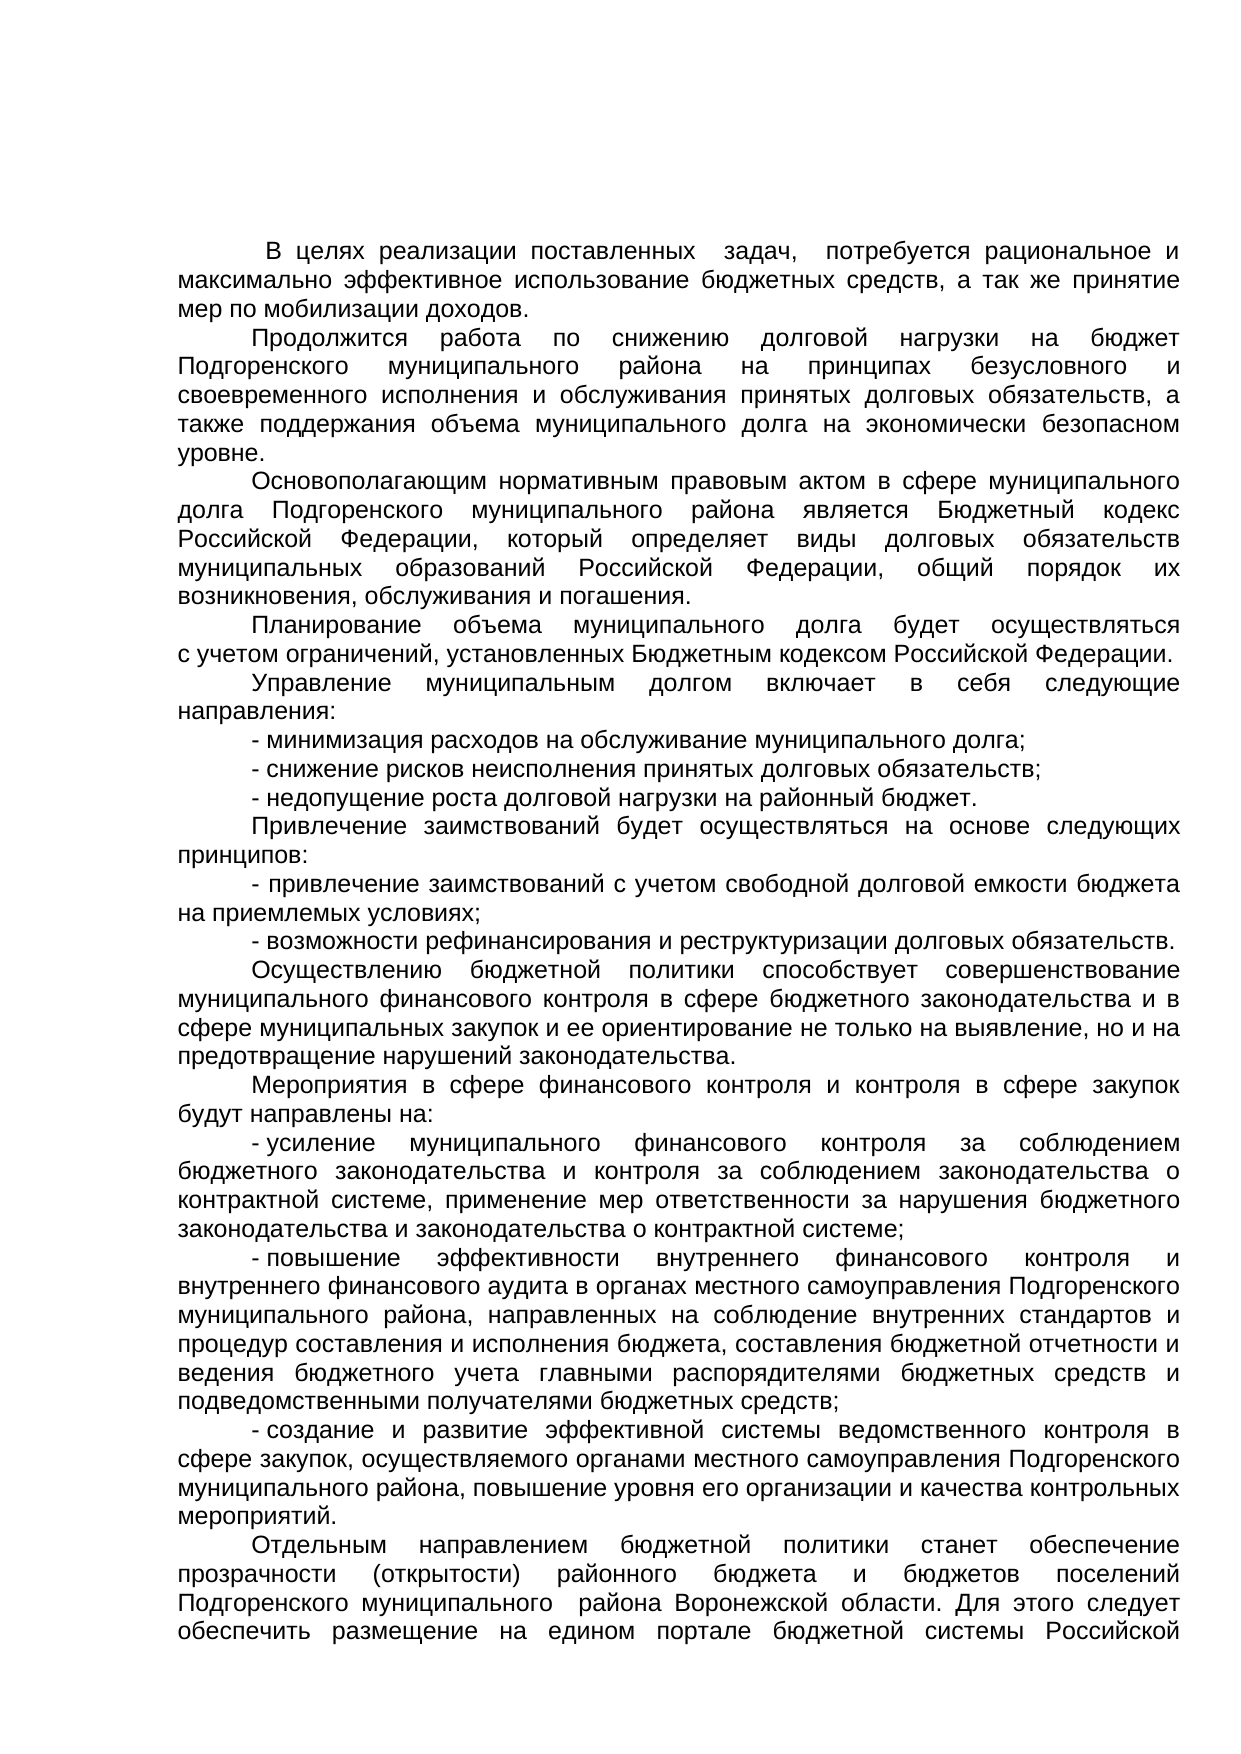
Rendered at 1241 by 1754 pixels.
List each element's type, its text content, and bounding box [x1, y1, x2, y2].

text Осуществлению бюджетной политики способствует совершенствование муниципального финансового контроля в сфере бюджетного законодательства и в сфере муниципальных закупок и ее ориентирование не только на выявление, но и на предотвращение нарушений законодательства. [177, 955, 1181, 1070]
text - усиление муниципального финансового контроля за соблюдением бюджетного законодательства и контроля за соблюдением законодательства о контрактной системе, применение мер ответственности за нарушения бюджетного законодательства и законодательства о контрактной системе; [177, 1127, 1181, 1242]
text В целях реализации поставленных задач, потребуется рациональное и максимально эффективное использование бюджетных средств, а так же принятие мер по мобилизации доходов. [177, 236, 1181, 322]
text Продолжится работа по снижению долговой нагрузки на бюджет Подгоренского муниципального района на принципах безусловного и своевременного исполнения и обслуживания принятых долговых обязательств, а также поддержания объема муниципального долга на экономически безопасном уровне. [177, 322, 1181, 466]
text Основополагающим нормативным правовым актом в сфере муниципального долга Подгоренского муниципального района является Бюджетный кодекс Российской Федерации, который определяет виды долговых обязательств муниципальных образований Российской Федерации, общий порядок их возникновения, обслуживания и погашения. [177, 466, 1181, 610]
text - минимизация расходов на обслуживание муниципального долга; [177, 725, 1181, 754]
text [177, 1530, 1181, 1645]
text Управление муниципальным долгом включает в себя следующие направления: [177, 667, 1181, 725]
text Привлечение заимствований будет осуществляться на основе следующих принципов: [177, 811, 1181, 869]
text - повышение эффективности внутреннего финансового контроля и внутреннего финансового аудита в органах местного самоуправления Подгоренского муниципального района, направленных на соблюдение внутренних стандартов и процедур составления и исполнения бюджета, составления бюджетной отчетности и ведения бюджетного учета главными распорядителями бюджетных средств и подведомственными получателями бюджетных средств; [177, 1242, 1181, 1415]
text - недопущение роста долговой нагрузки на районный бюджет. [177, 782, 1181, 811]
text Планирование объема муниципального долга будет осуществляться с учетом ограничений, установленных Бюджетным кодексом Российской Федерации. [177, 610, 1181, 667]
text - возможности рефинансирования и реструктуризации долговых обязательств. [177, 926, 1181, 955]
text - привлечение заимствований с учетом свободной долговой емкости бюджета на приемлемых условиях; [177, 869, 1181, 926]
text Мероприятия в сфере финансового контроля и контроля в сфере закупок будут направлены на: [177, 1070, 1181, 1127]
text - создание и развитие эффективной системы ведомственного контроля в сфере закупок, осуществляемого органами местного самоуправления Подгоренского муниципального района, повышение уровня его организации и качества контрольных мероприятий. [177, 1415, 1181, 1530]
text - снижение рисков неисполнения принятых долговых обязательств; [177, 754, 1181, 782]
